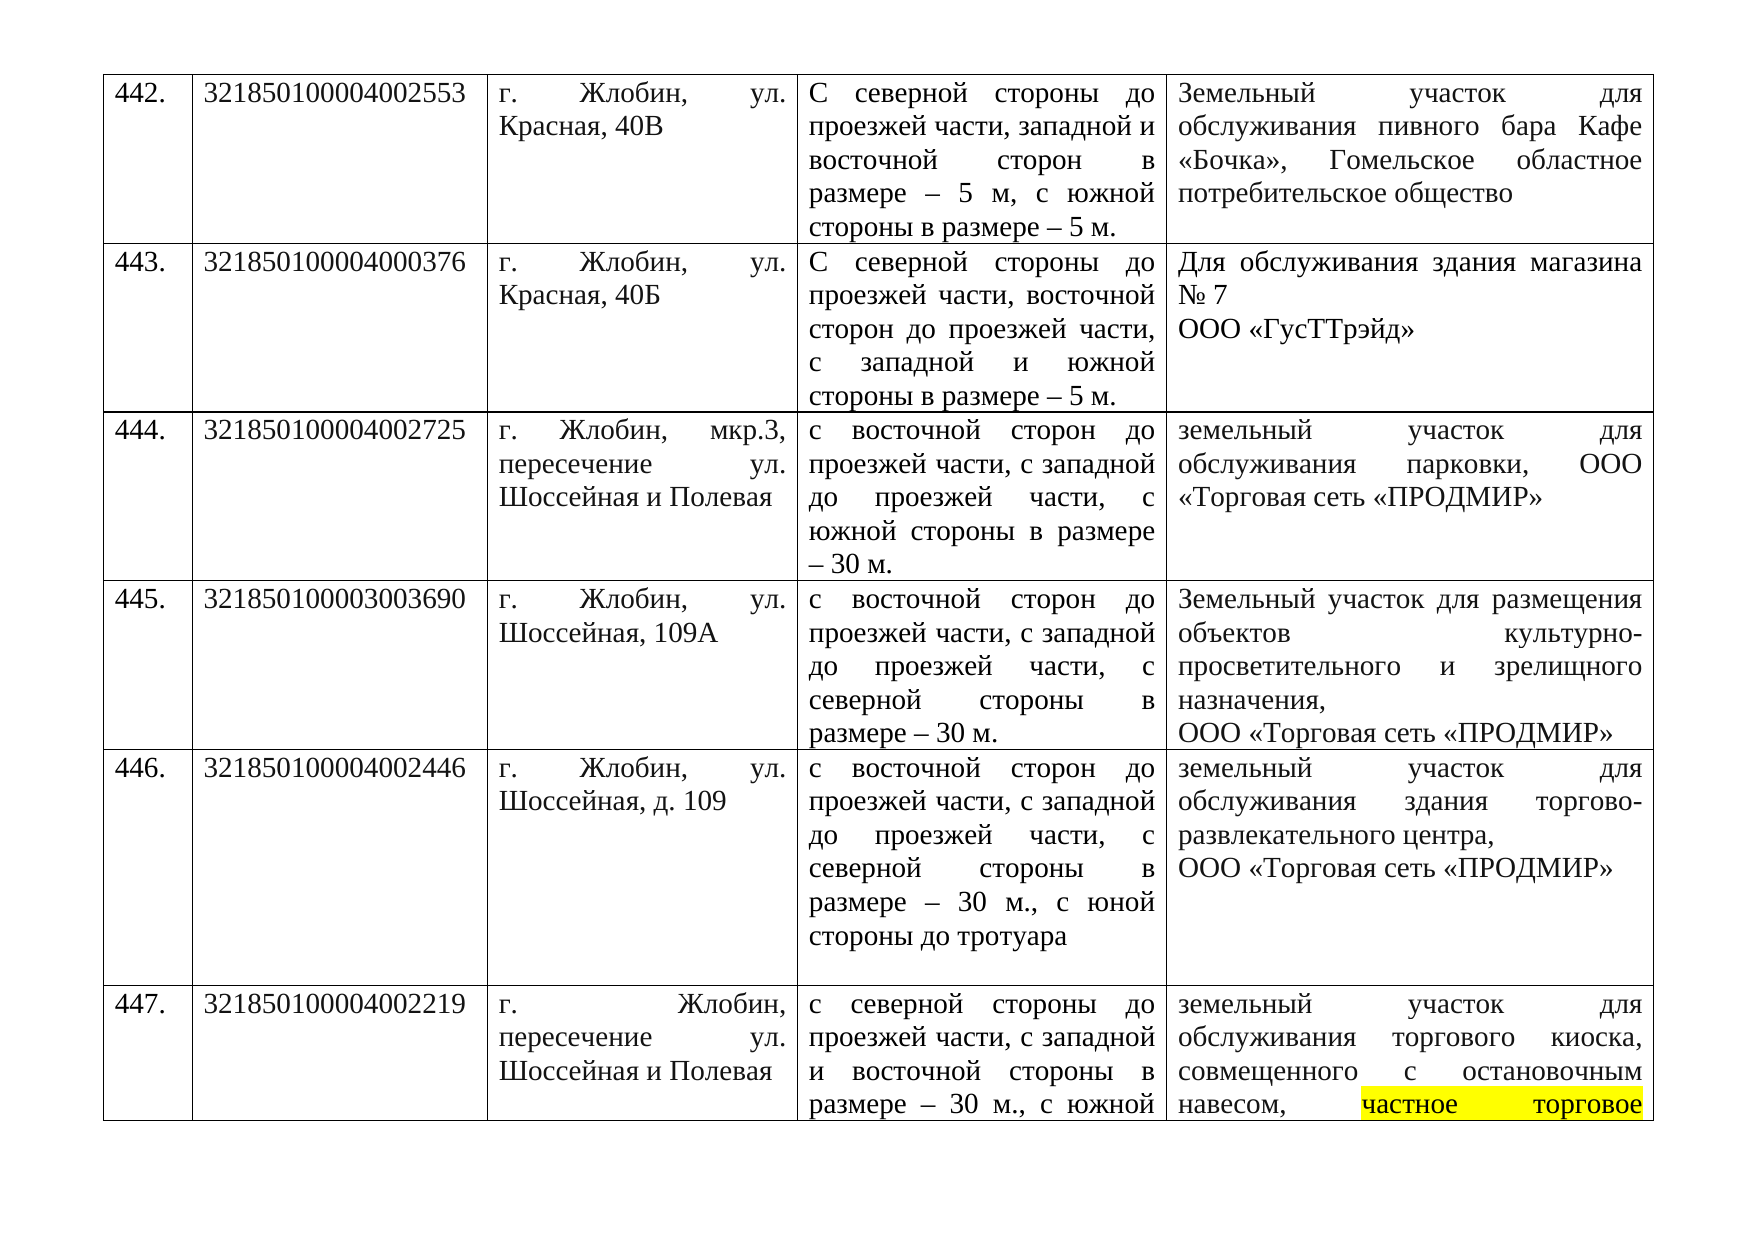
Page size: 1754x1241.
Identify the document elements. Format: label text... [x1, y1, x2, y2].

table_cell С северной стороны до проезжей части, восточной сторон до проезжей части, с западной и южной стороны в размере – 5 м. [798, 244, 1166, 411]
table_cell 321850100004002725 [193, 413, 487, 580]
table_cell 321850100004002553 [193, 75, 487, 243]
table_cell с восточной сторон до проезжей части, с западной до проезжей части, с северной стороны в размере – 30 м. [798, 581, 1166, 749]
table_cell с восточной сторон до проезжей части, с западной до проезжей части, с южной стороны в размере – 30 м. [798, 413, 1166, 580]
table_cell земельный участок для обслуживания парковки, ООО «Торговая сеть «ПРОДМИР» [1167, 413, 1653, 580]
table_cell 321850100004000376 [193, 244, 487, 411]
table_cell 443. [104, 244, 192, 411]
table_cell земельный участок для обслуживания здания торгово-развлекательного центра, ООО «Торговая сеть «ПРОДМИР» [1167, 750, 1653, 985]
table_cell 446. [104, 750, 192, 985]
table_cell 321850100003003690 [193, 581, 487, 749]
table_cell 444. [104, 413, 192, 580]
table_cell 321850100004002446 [193, 750, 487, 985]
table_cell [488, 986, 797, 1120]
table_cell г. Жлобин, ул. Шоссейная, д. 109 [488, 750, 797, 985]
table_cell с восточной сторон до проезжей части, с западной до проезжей части, с северной стороны в размере – 30 м., с юной стороны до тротуара [798, 750, 1166, 985]
table_cell С северной стороны до проезжей части, западной и восточной сторон в размере – 5 м, с южной стороны в размере – 5 м. [798, 75, 1166, 243]
table_cell 447. [104, 986, 192, 1120]
table_cell г. Жлобин, мкр.3, пересечение ул. Шоссейная и Полевая [488, 413, 797, 580]
table_cell Земельный участок для обслуживания пивного бара Кафе «Бочка», Гомельское областное потребительское общество [1167, 75, 1653, 243]
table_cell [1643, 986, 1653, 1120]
table_cell 321850100004002219 [193, 986, 487, 1120]
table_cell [798, 986, 1166, 1120]
table_cell Земельный участок для размещения объектов культурно-просветительного и зрелищного назначения, ООО «Торговая сеть «ПРОДМИР» [1326, 581, 1653, 749]
table_cell 445. [104, 581, 192, 749]
table_cell г. Жлобин, ул. Шоссейная, 109А [488, 581, 797, 749]
table_cell 442. [104, 75, 192, 243]
table_cell г. Жлобин, ул. Красная, 40Б [488, 244, 797, 411]
table_cell г. Жлобин, ул. Красная, 40В [488, 75, 797, 243]
table_cell Для обслуживания здания магазина № 7 ООО «ГусТТрэйд» [1167, 244, 1653, 411]
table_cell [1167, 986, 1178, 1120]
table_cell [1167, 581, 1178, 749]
